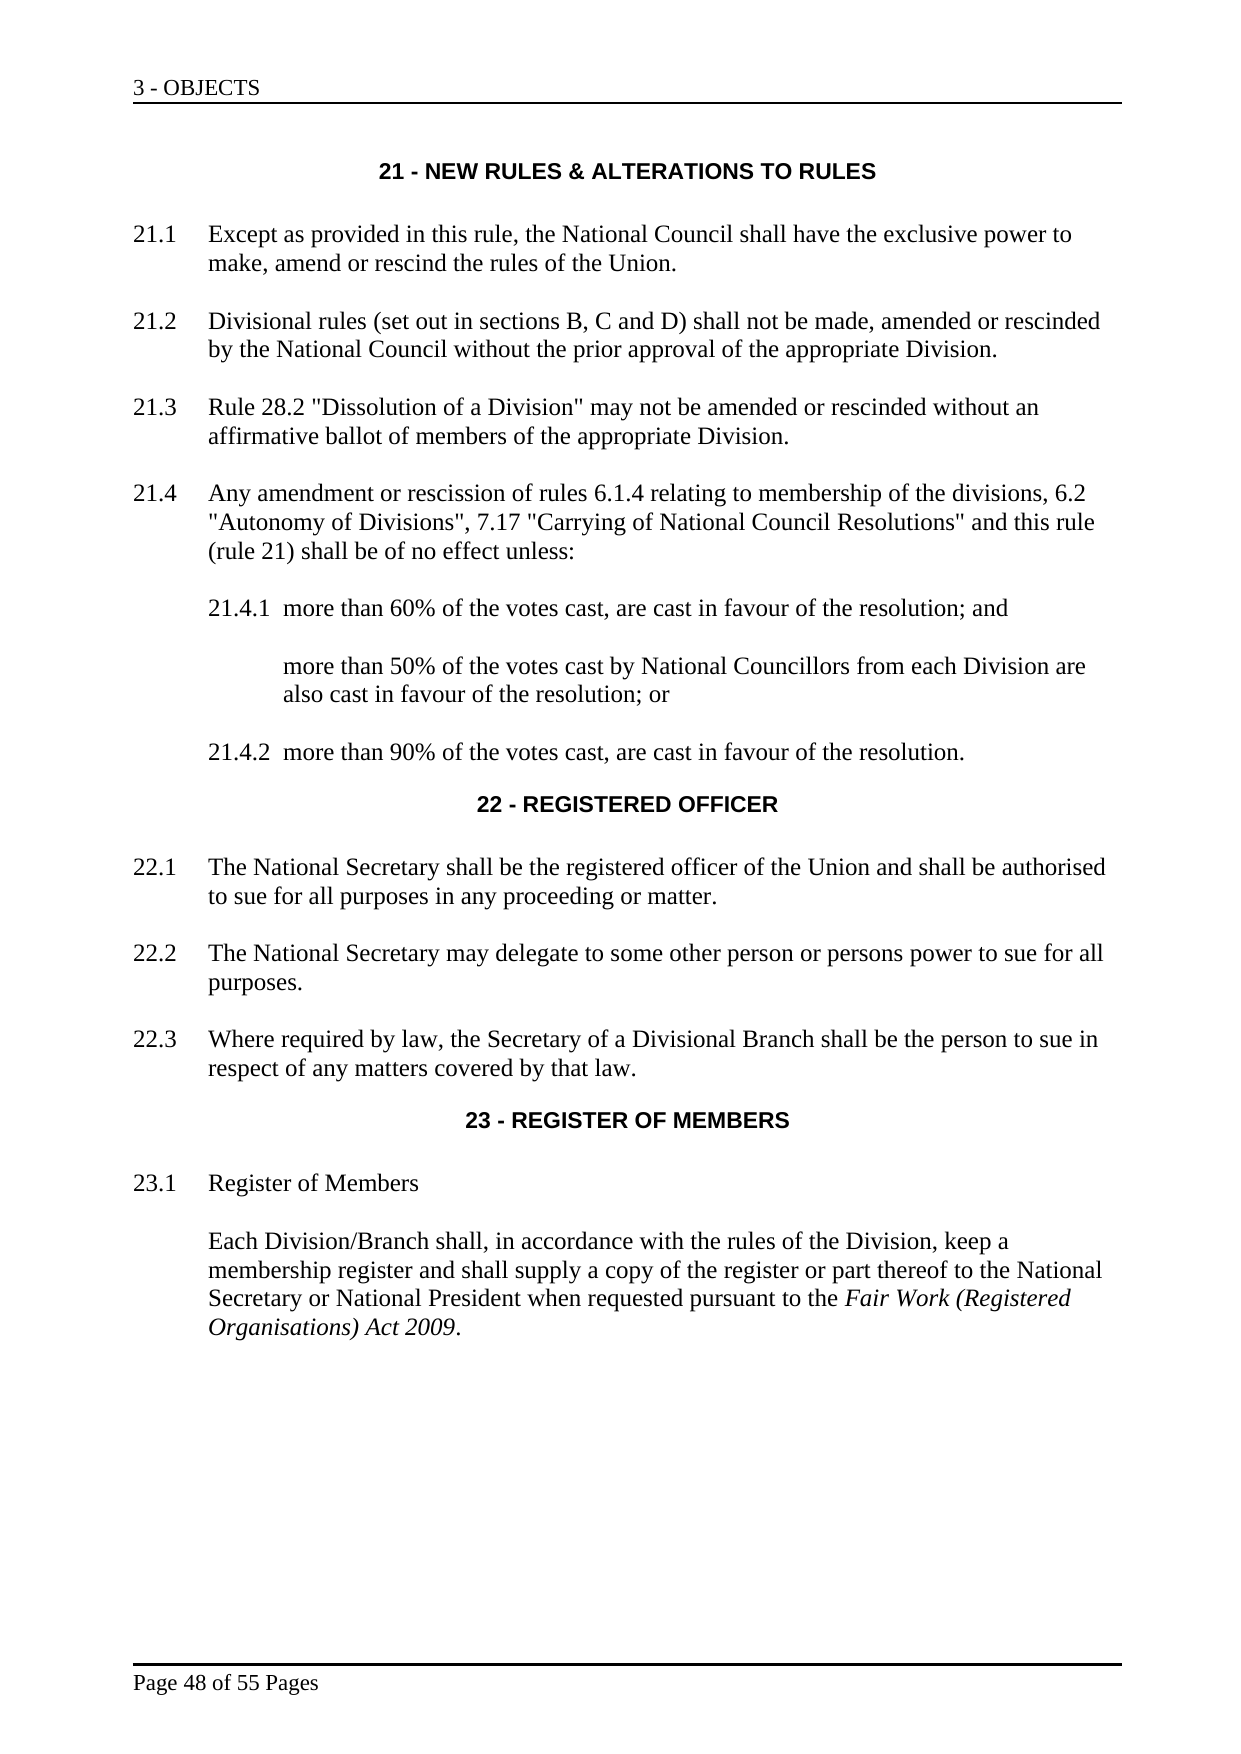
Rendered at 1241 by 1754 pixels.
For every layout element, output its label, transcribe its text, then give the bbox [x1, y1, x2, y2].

text Each Division/Branch shall, in accordance with the rules of the Division, keep a membership register and shall supply a copy of the register or part thereof to the National Secretary or National President when requested pursuant to the Fair Work (Registered Organisations) Act 2009. [133, 1226, 1122, 1341]
text 21.3 Rule 28.2 "Dissolution of a Division" may not be amended or rescinded without an affirmative ballot of members of the appropriate Division. [133, 392, 1122, 449]
text 21.2 Divisional rules (set out in sections B, C and D) shall not be made, amended or rescinded by the National Council without the prior approval of the appropriate Division. [133, 306, 1122, 363]
subtitle 22 - REGISTERED OFFICER [133, 791, 1122, 817]
text more than 50% of the votes cast by National Councillors from each Division are also cast in favour of the resolution; or [133, 651, 1122, 708]
text 22.1 The National Secretary shall be the registered officer of the and shall be authorised to sue for all purposes in any proceeding or matter. [133, 852, 1122, 909]
text 21.4.1 more than 60% of the votes cast, are cast in favour of the resolution; and [133, 593, 1122, 622]
text 21.4 Any amendment or rescission of rules 6.1.4 relating to membership of the divisions, 6.2 "Autonomy of Divisions", 7.17 "Carrying of National Council Resolutions" and this rule (rule 21) shall be of no effect unless: [133, 478, 1122, 564]
text 21.1 Except as provided in this rule, the National Council shall have the exclusive power to make, amend or rescind the rules of the . [133, 219, 1122, 277]
subtitle 23 - REGISTER OF MEMBERS [133, 1107, 1122, 1133]
text 21.4.2 more than 90% of the votes cast, are cast in favour of the resolution. [133, 737, 1122, 766]
text 23.1 Register of Members [133, 1168, 1122, 1197]
subtitle 21 - NEW RULES & ALTERATIONS TO RULES [133, 158, 1122, 184]
text 22.3 Where required by law, the Secretary of a Divisional Branch shall be the person to sue in respect of any matters covered by that law. [133, 1024, 1122, 1082]
text 22.2 The National Secretary may delegate to some other person or persons power to sue for all purposes. [133, 938, 1122, 996]
